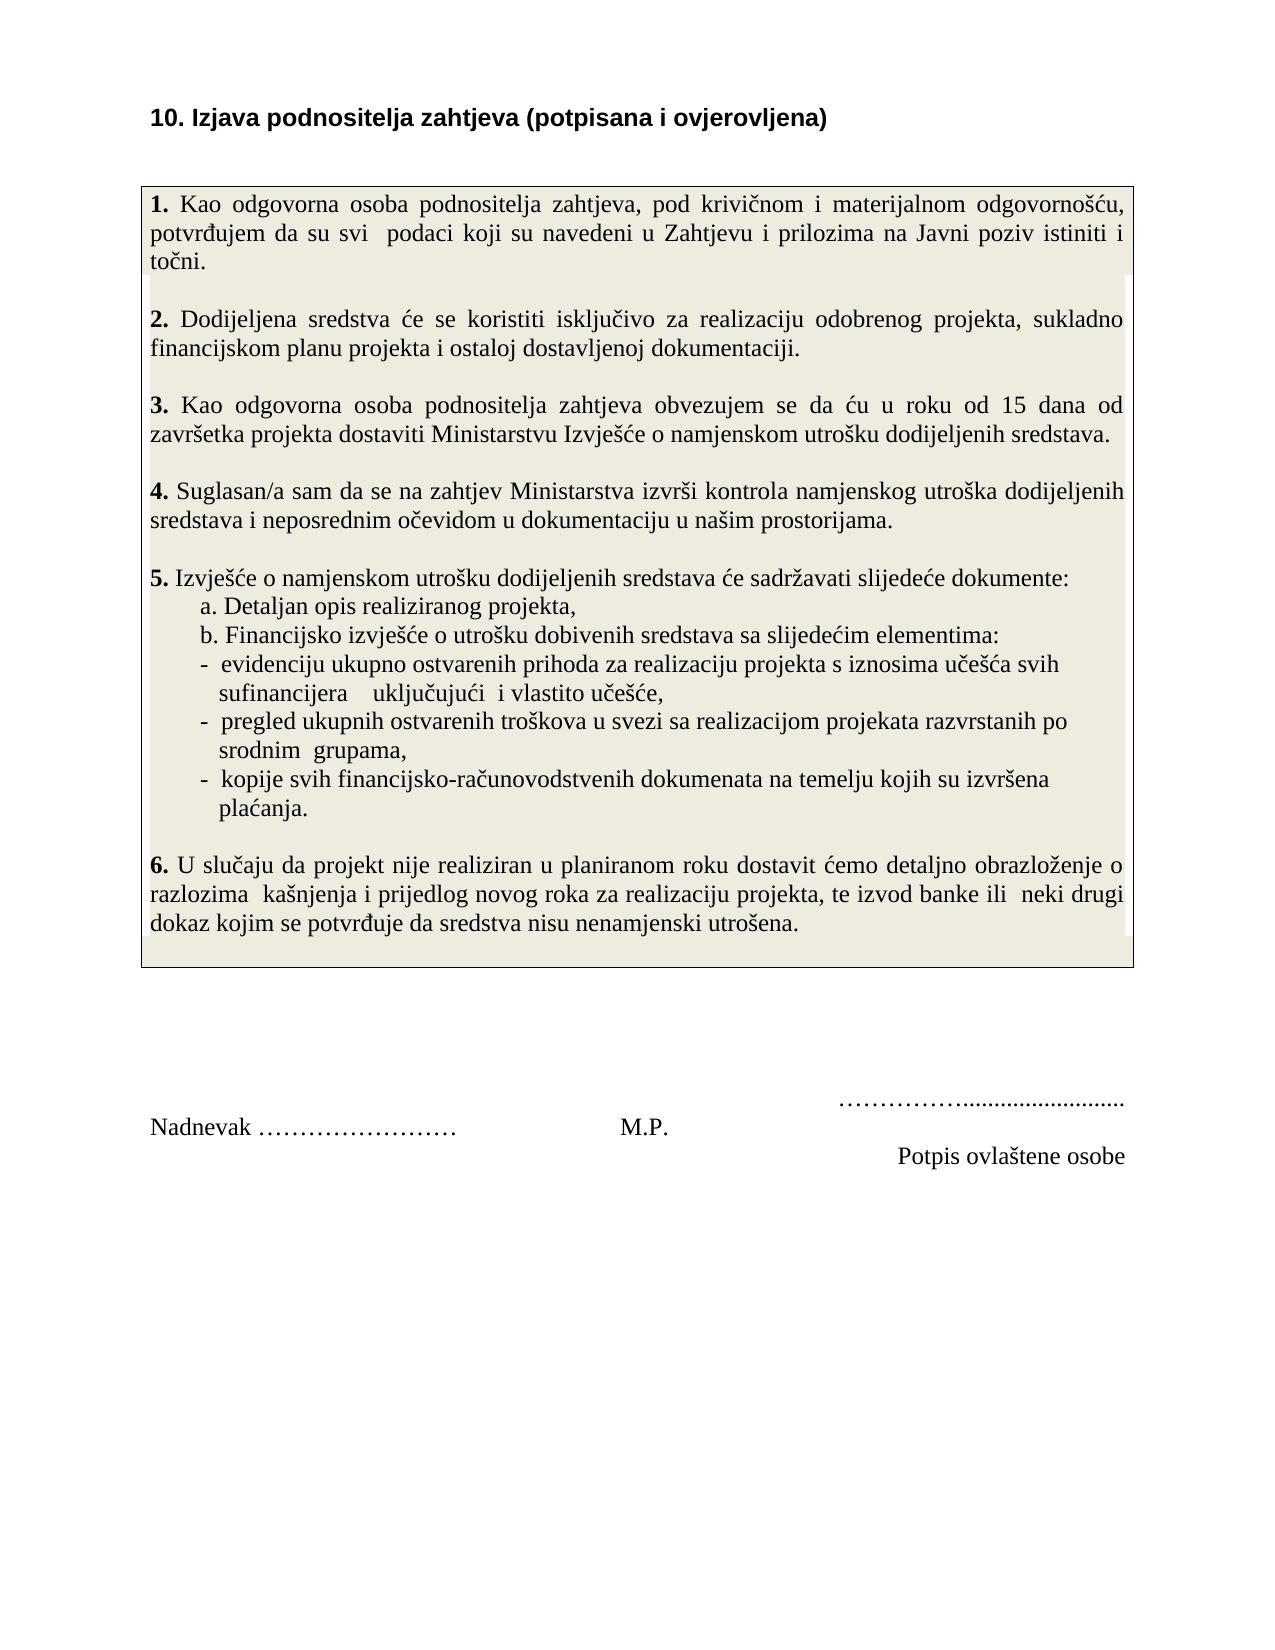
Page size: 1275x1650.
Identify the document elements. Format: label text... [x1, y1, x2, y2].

text srodnim grupama, [150, 735, 1125, 764]
text 3. Kao odgovorna osoba podnositelja zahtjeva obvezujem se da ću u roku od 15 dana od završetka projekta dostaviti Ministarstvu Izvješće o namjenskom utrošku dodijeljenih sredstava. [150, 390, 1125, 448]
text Potpis ovlaštene osobe [150, 1141, 1125, 1169]
text sufinancijera uključujući i vlastito učešće, [150, 678, 1125, 706]
text …………….......................... [150, 1083, 1125, 1112]
text b. Financijsko izvješće o utrošku dobivenih sredstava sa slijedećim elementima: [150, 620, 1125, 649]
text 1. Kao odgovorna osoba podnositelja zahtjeva, pod krivičnom i materijalnom odgovornošću, potvrđujem da su svi podaci koji su navedeni u Zahtjevu i prilozima na Javni poziv istiniti i točni. [142, 187, 1133, 275]
text - pregled ukupnih ostvarenih troškova u svezi sa realizacijom projekata razvrstanih po [150, 706, 1125, 735]
text 4. Suglasan/a sam da se na zahtjev Ministarstva izvrši kontrola namjenskog utroška dodijeljenih sredstava i neposrednim očevidom u dokumentaciju u našim prostorijama. [150, 476, 1125, 534]
text - kopije svih financijsko-računovodstvenih dokumenata na temelju kojih su izvršena [150, 764, 1125, 793]
text 6. U slučaju da projekt nije realiziran u planiranom roku dostavit ćemo detaljno obrazloženje o razlozima kašnjenja i prijedlog novog roka za realizaciju projekta, te izvod banke ili neki drugi dokaz kojim se potvrđuje da sredstva nisu nenamjenski utrošena. [150, 850, 1125, 933]
text - evidenciju ukupno ostvarenih prihoda za realizaciju projekta s iznosima učešća svih [150, 649, 1125, 678]
text 2. Dodijeljena sredstva će se koristiti isključivo za realizaciju odobrenog projekta, sukladno financijskom planu projekta i ostaloj dostavljenoj dokumentaciji. [150, 304, 1125, 361]
text 10. Izjava podnositelja zahtjeva (potpisana i ovjerovljena) [150, 103, 1125, 132]
text a. Detaljan opis realiziranog projekta, [150, 591, 1125, 620]
text plaćanja. [150, 793, 1125, 821]
text 5. Izvješće o namjenskom utrošku dodijeljenih sredstava će sadržavati slijedeće dokumente: [150, 563, 1125, 591]
text Nadnevak …………………… M.P. [150, 1112, 1125, 1141]
